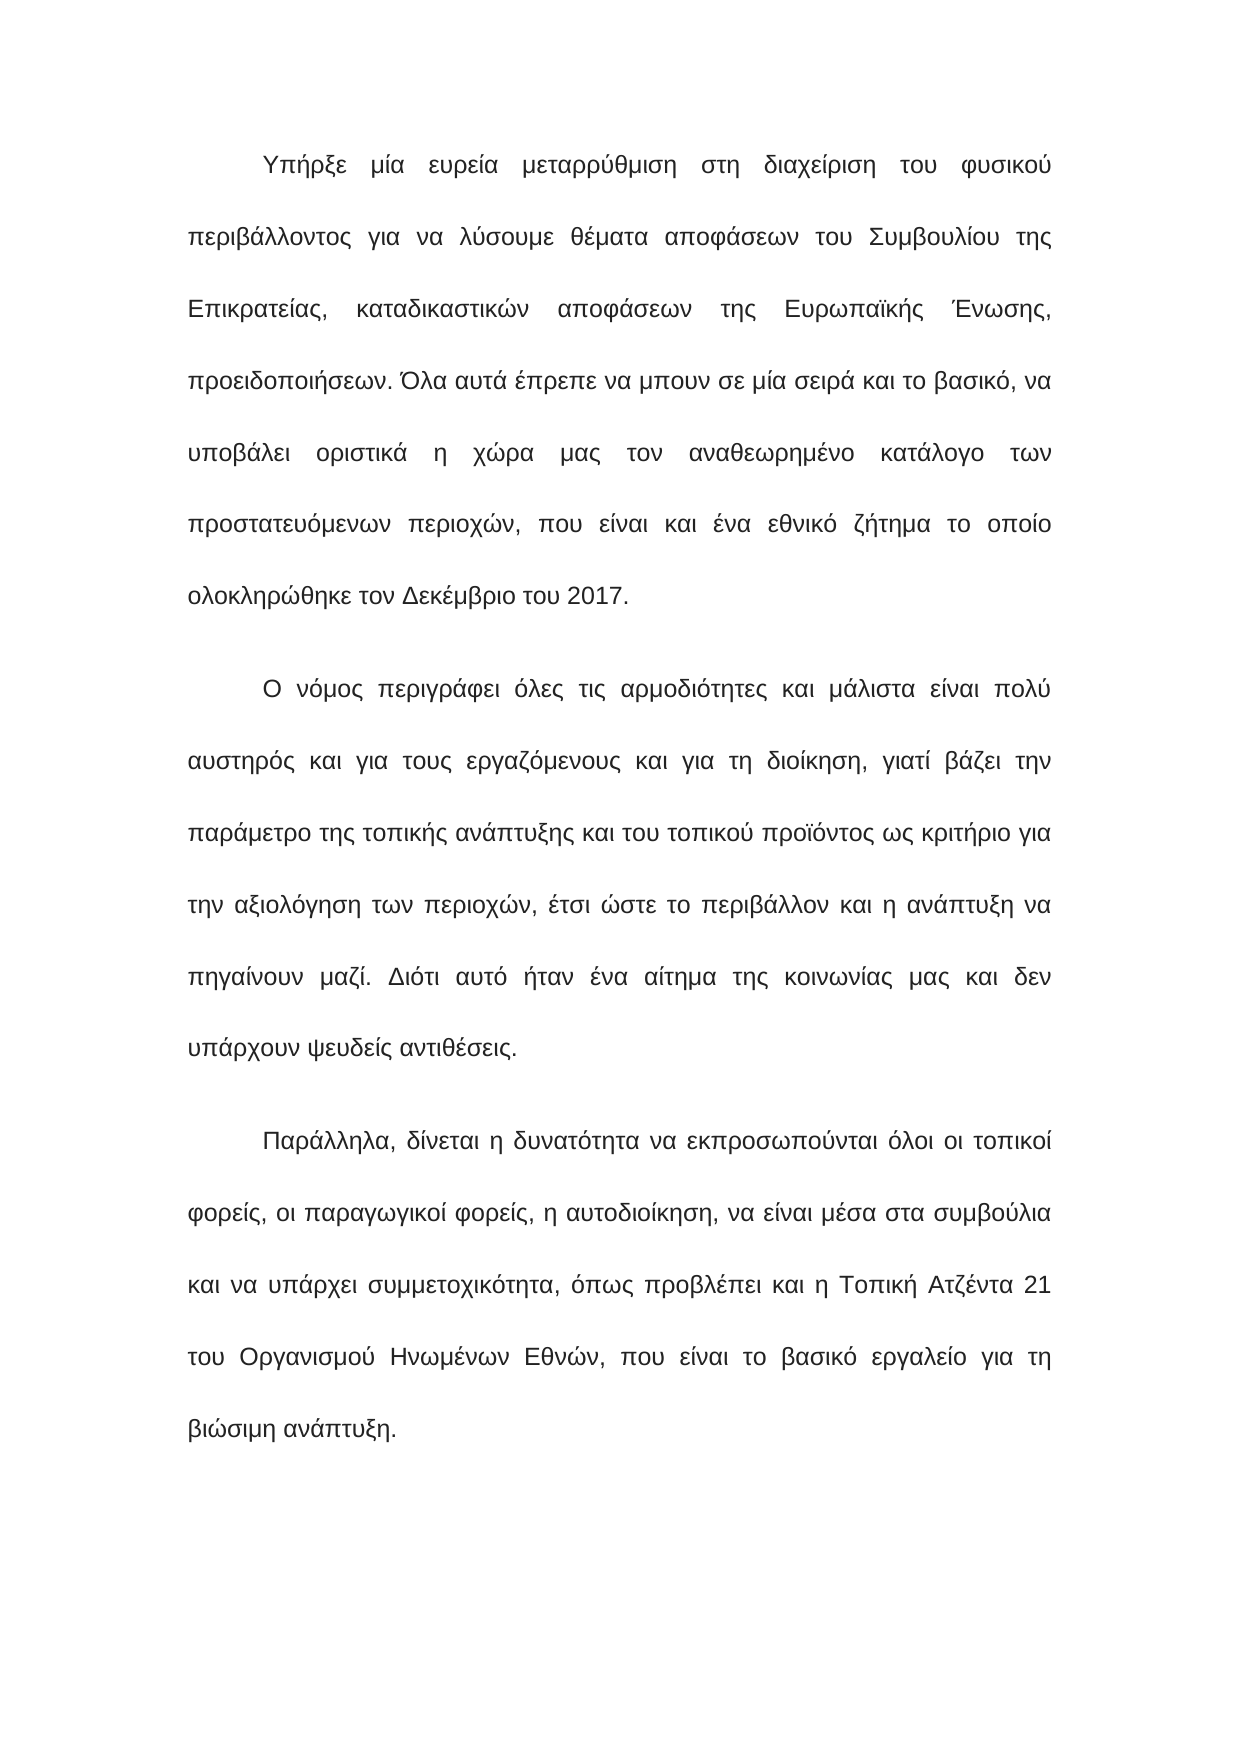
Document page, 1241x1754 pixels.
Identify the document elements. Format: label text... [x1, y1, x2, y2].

text Υπήρξε μία ευρεία μεταρρύθμιση στη διαχείριση του φυσικού περιβάλλοντος για να λύσουμε θέματα αποφάσεων του Συμβουλίου της Επικρατείας, καταδικαστικών αποφάσεων της Ευρωπαϊκής Ένωσης, προειδοποιήσεων. Όλα αυτά έπρεπε να μπουν σε μία σειρά και το βασικό, να υποβάλει οριστικά η χώρα μας τον αναθεωρημένο κατάλογο των προστατευόμενων περιοχών, που είναι και ένα εθνικό ζήτημα το οποίο ολοκληρώθηκε τον Δεκέμβριο του 2017. [187, 150, 1053, 610]
text Ο νόμος περιγράφει όλες τις αρμοδιότητες και μάλιστα είναι πολύ αυστηρός και για τους εργαζόμενους και για τη διοίκηση, γιατί βάζει την παράμετρο της τοπικής ανάπτυξης και του τοπικού προϊόντος ως κριτήριο για την αξιολόγηση των περιοχών, έτσι ώστε το περιβάλλον και η ανάπτυξη να πηγαίνουν μαζί. Διότι αυτό ήταν ένα αίτημα της κοινωνίας μας και δεν υπάρχουν ψευδείς αντιθέσεις. [187, 902, 1053, 1062]
text Ο νόμος περιγράφει όλες τις αρμοδιότητες και μάλιστα είναι πολύ αυστηρός και για τους εργαζόμενους και για τη διοίκηση, γιατί βάζει την παράμετρο της τοπικής ανάπτυξης και του τοπικού προϊόντος ως κριτήριο για την αξιολόγηση των περιοχών, έτσι ώστε το περιβάλλον και η ανάπτυξη να πηγαίνουν μαζί. Διότι αυτό ήταν ένα αίτημα της κοινωνίας μας και δεν υπάρχουν ψευδείς αντιθέσεις. [187, 674, 1053, 900]
text Παράλληλα, δίνεται η δυνατότητα να εκπροσωπούνται όλοι οι τοπικοί φορείς, οι παραγωγικοί φορείς, η αυτοδιοίκηση, να είναι μέσα στα συμβούλια και να υπάρχει συμμετοχικότητα, όπως προβλέπει και η Τοπική Ατζέντα 21 του Οργανισμού Ηνωμένων Εθνών, που είναι το βασικό εργαλείο για τη βιώσιμη ανάπτυξη. [187, 1354, 1053, 1442]
text Παράλληλα, δίνεται η δυνατότητα να εκπροσωπούνται όλοι οι τοπικοί φορείς, οι παραγωγικοί φορείς, η αυτοδιοίκηση, να είναι μέσα στα συμβούλια και να υπάρχει συμμετοχικότητα, όπως προβλέπει και η Τοπική Ατζέντα 21 του Οργανισμού Ηνωμένων Εθνών, που είναι το βασικό εργαλείο για τη βιώσιμη ανάπτυξη. [187, 1126, 1053, 1352]
